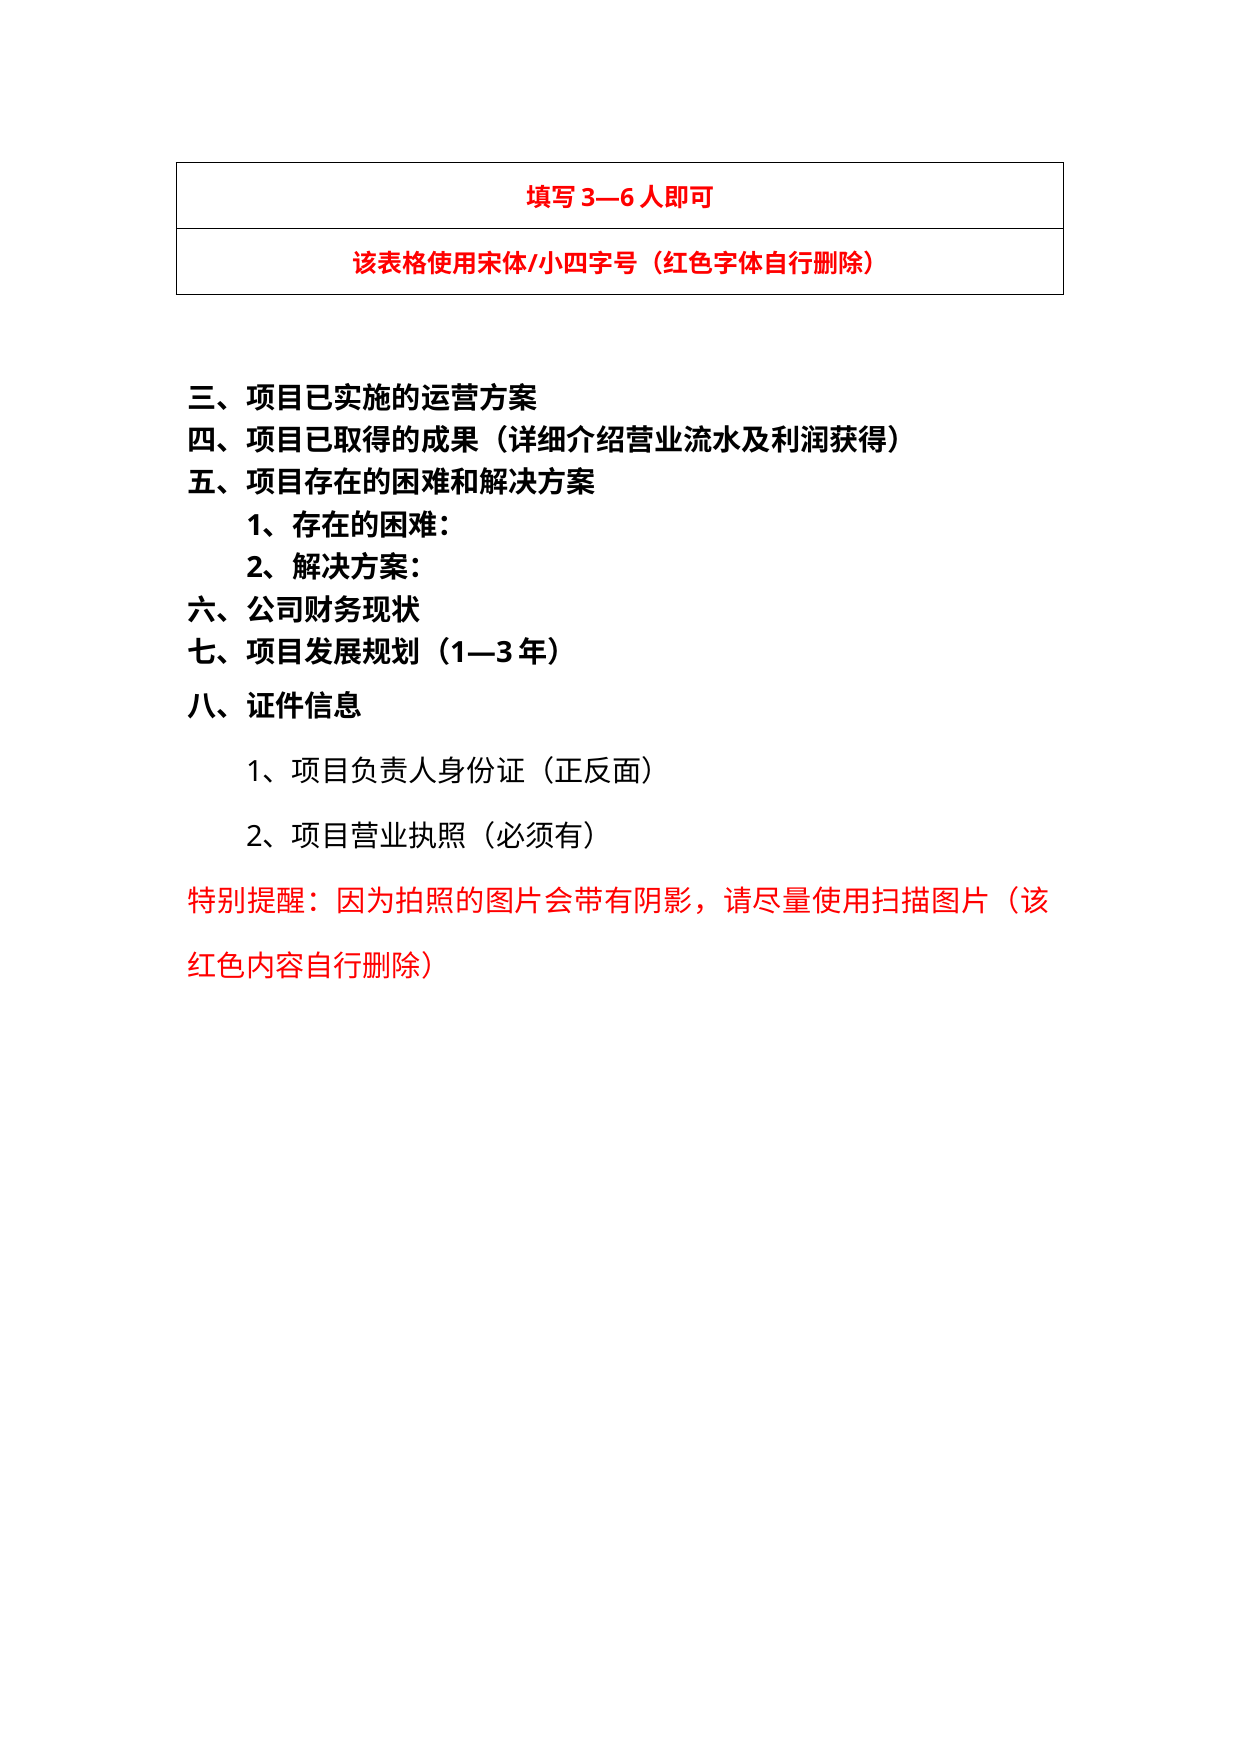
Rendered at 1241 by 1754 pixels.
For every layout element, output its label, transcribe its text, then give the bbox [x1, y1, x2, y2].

text 六、公司财务现状 [187, 586, 1053, 628]
text 五、项目存在的困难和解决方案 [187, 459, 1053, 501]
text 特别提醒：因为拍照的图片会带有阴影，请尽量使用扫描图片（该红色内容自行删除） [187, 866, 1053, 996]
table_cell 填写3—6人即可 [177, 163, 1063, 228]
text 1、存在的困难： [187, 501, 1053, 544]
text 2、项目营业执照（必须有） [187, 801, 1053, 866]
text 七、项目发展规划（1—3年） [187, 628, 1053, 671]
text 1、项目负责人身份证（正反面） [187, 736, 1053, 801]
text 2、解决方案： [187, 544, 1053, 586]
text 八、证件信息 [187, 671, 1053, 736]
text 四、项目已取得的成果（详细介绍营业流水及利润获得） [187, 417, 1053, 459]
text 三、项目已实施的运营方案 [187, 374, 1053, 417]
table_cell 该表格使用宋体/小四字号（红色字体自行删除） [177, 229, 1063, 294]
